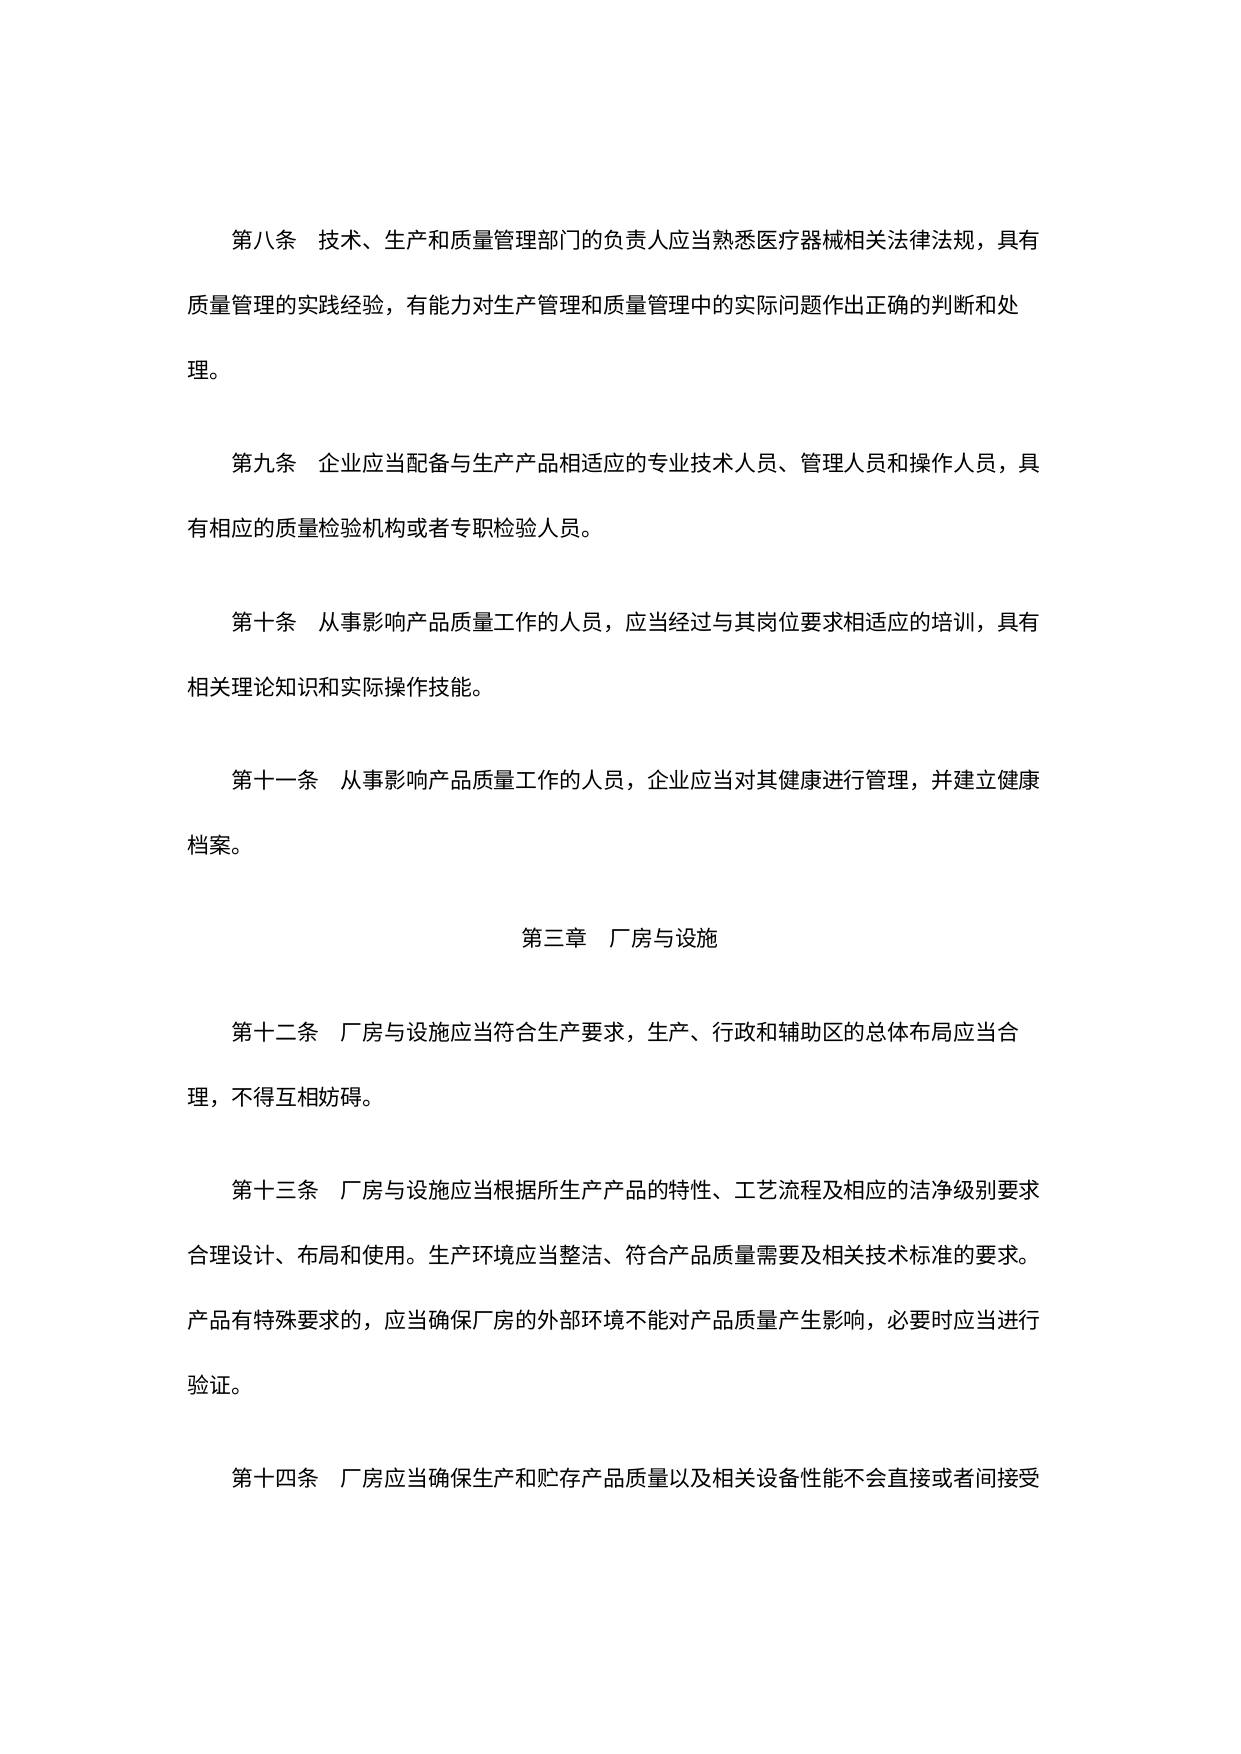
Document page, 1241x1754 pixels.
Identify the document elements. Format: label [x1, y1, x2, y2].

table_cell [188, 162, 1053, 1493]
